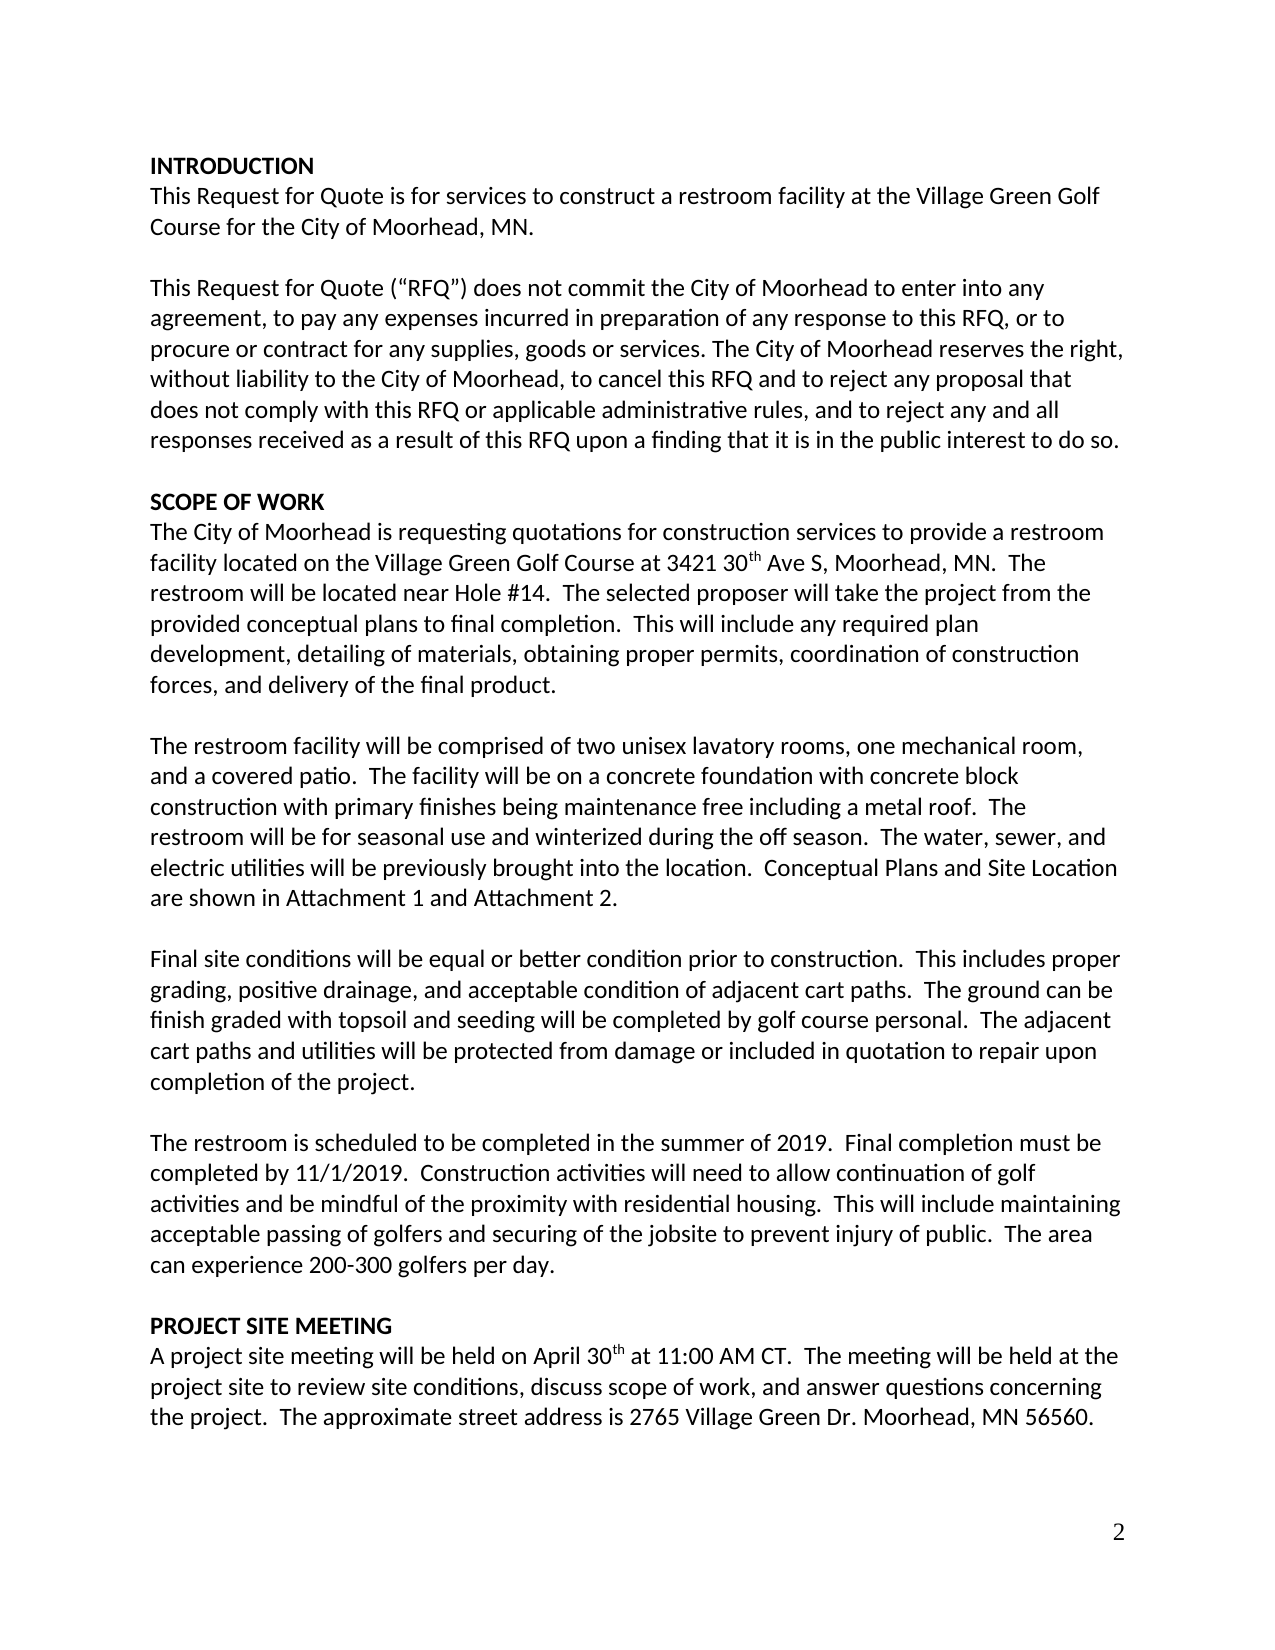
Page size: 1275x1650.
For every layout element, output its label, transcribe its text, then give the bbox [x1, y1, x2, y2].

text The restroom is scheduled to be completed in the summer of 2019. Final completion must be completed by 11/1/2019. Construction activities will need to allow continuation of golf activities and be mindful of the proximity with residential housing. This will include maintaining acceptable passing of golfers and securing of the jobsite to prevent injury of public. The area can experience 200-300 golfers per day. [150, 1127, 1125, 1279]
text The restroom facility will be comprised of two unisex lavatory rooms, one mechanical room, and a covered patio. The facility will be on a concrete foundation with concrete block construction with primary finishes being maintenance free including a metal roof. The restroom will be for seasonal use and winterized during the off season. The water, sewer, and electric utilities will be previously brought into the location. Conceptual Plans and Site Location are shown in Attachment 1 and Attachment 2. [150, 730, 1125, 913]
text This Request for Quote is for services to construct a restroom facility at the Village Green Golf Course for the City of Moorhead, MN. [150, 181, 1125, 242]
text A project site meeting will be held on April 30th at 11:00 AM CT. The meeting will be held at the project site to review site conditions, discuss scope of work, and answer questions concerning the project. The approximate street address is 2765 Village Green Dr. Moorhead, MN 56560. [150, 1340, 1125, 1432]
text The City of Moorhead is requesting quotations for construction services to provide a restroom facility located on the Village Green Golf Course at 3421 30th Ave S, Moorhead, MN. The restroom will be located near Hole #14. The selected proposer will take the project from the provided conceptual plans to final completion. This will include any required plan development, detailing of materials, obtaining proper permits, coordination of construction forces, and delivery of the final product. [150, 516, 1125, 699]
text SCOPE OF WORK [150, 486, 1125, 516]
text Final site conditions will be equal or better condition prior to construction. This includes proper grading, positive drainage, and acceptable condition of adjacent cart paths. The ground can be finish graded with topsoil and seeding will be completed by golf course personal. The adjacent cart paths and utilities will be protected from damage or included in quotation to repair upon completion of the project. [150, 943, 1125, 1096]
text INTRODUCTION [150, 150, 1125, 181]
text This Request for Quote (“RFQ”) does not commit the City of Moorhead to enter into any agreement, to pay any expenses incurred in preparation of any response to this RFQ, or to procure or contract for any supplies, goods or services. The City of Moorhead reserves the right, without liability to the City of Moorhead, to cancel this RFQ and to reject any proposal that does not comply with this RFQ or applicable administrative rules, and to reject any and all responses received as a result of this RFQ upon a finding that it is in the public interest to do so. [150, 272, 1125, 455]
text PROJECT SITE MEETING [150, 1310, 1125, 1340]
